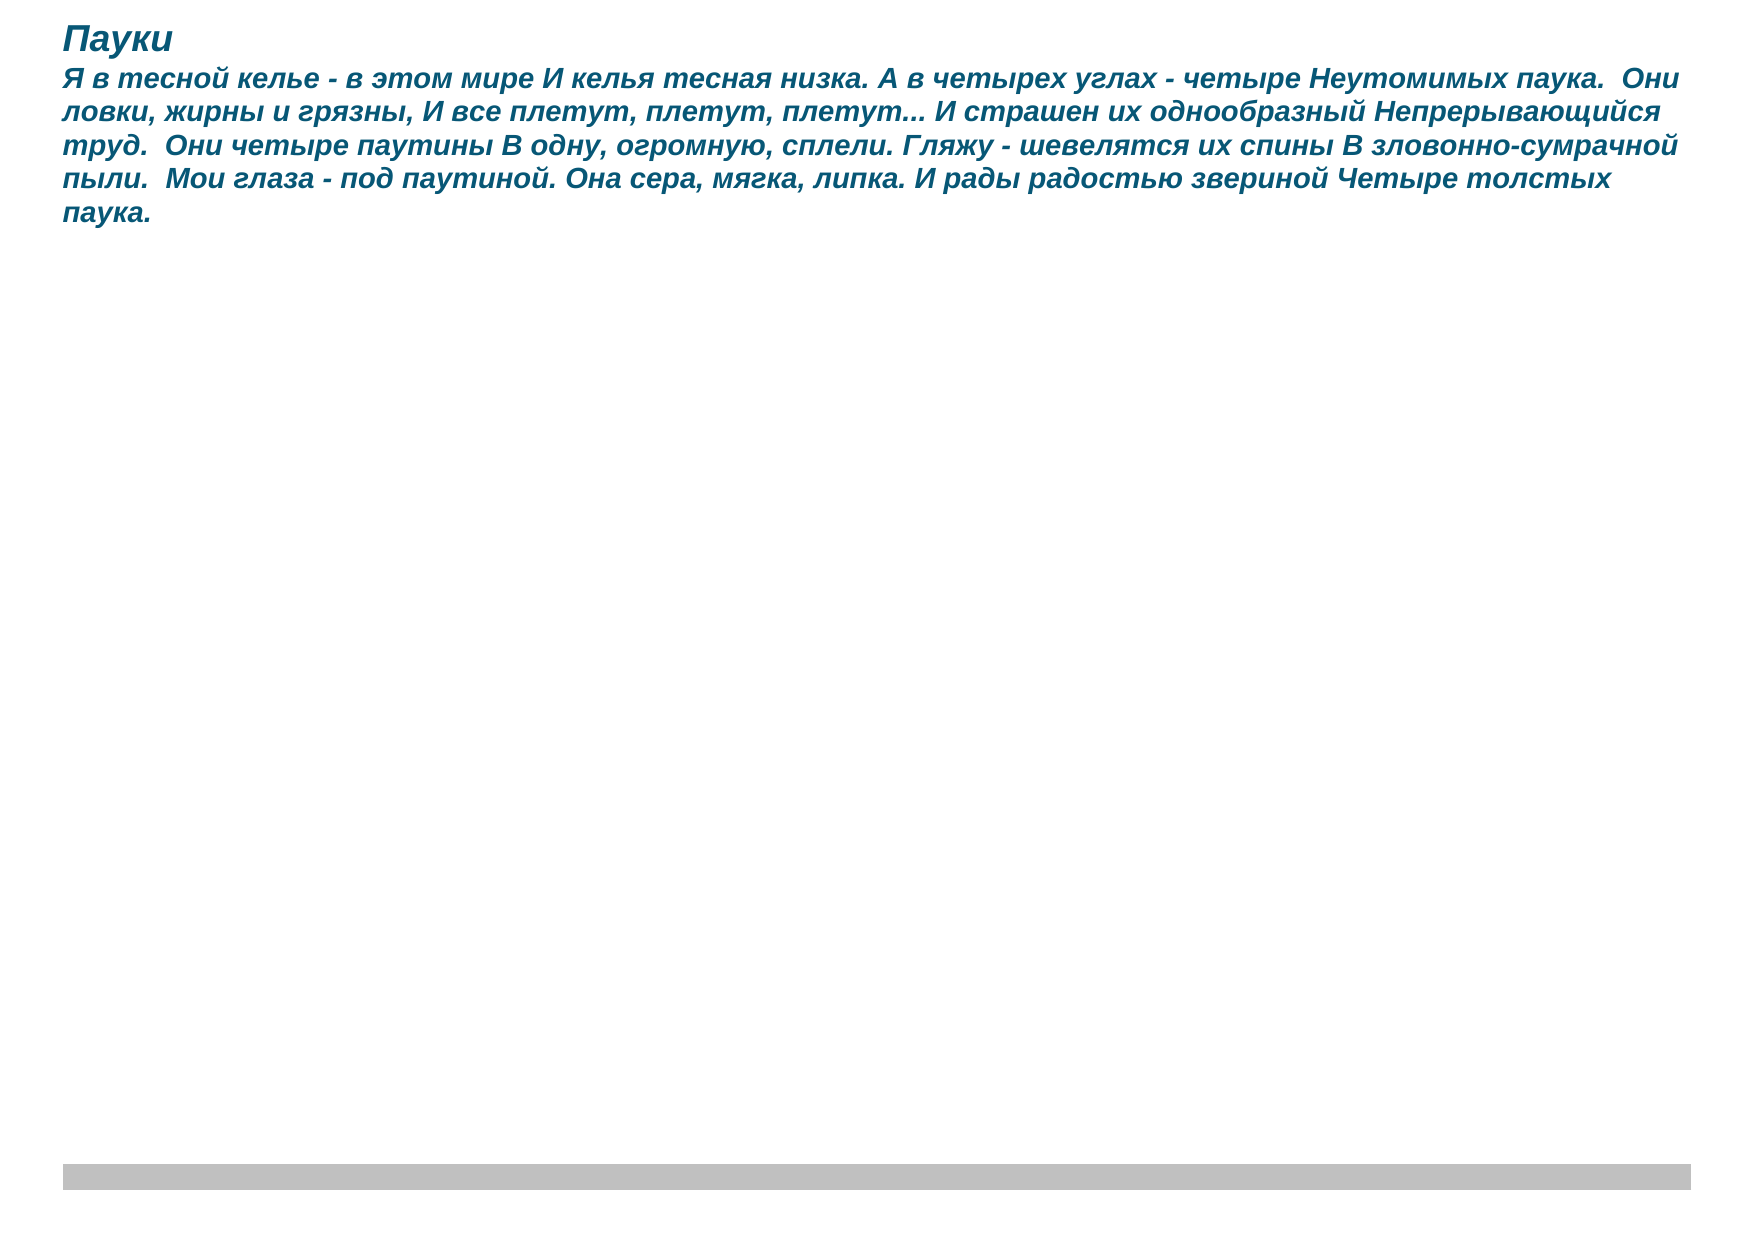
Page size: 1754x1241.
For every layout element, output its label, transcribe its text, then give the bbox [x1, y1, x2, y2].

subtitle Пауки [62, 17, 1691, 60]
text Я в тесной келье - в этом мире [62, 61, 1691, 228]
